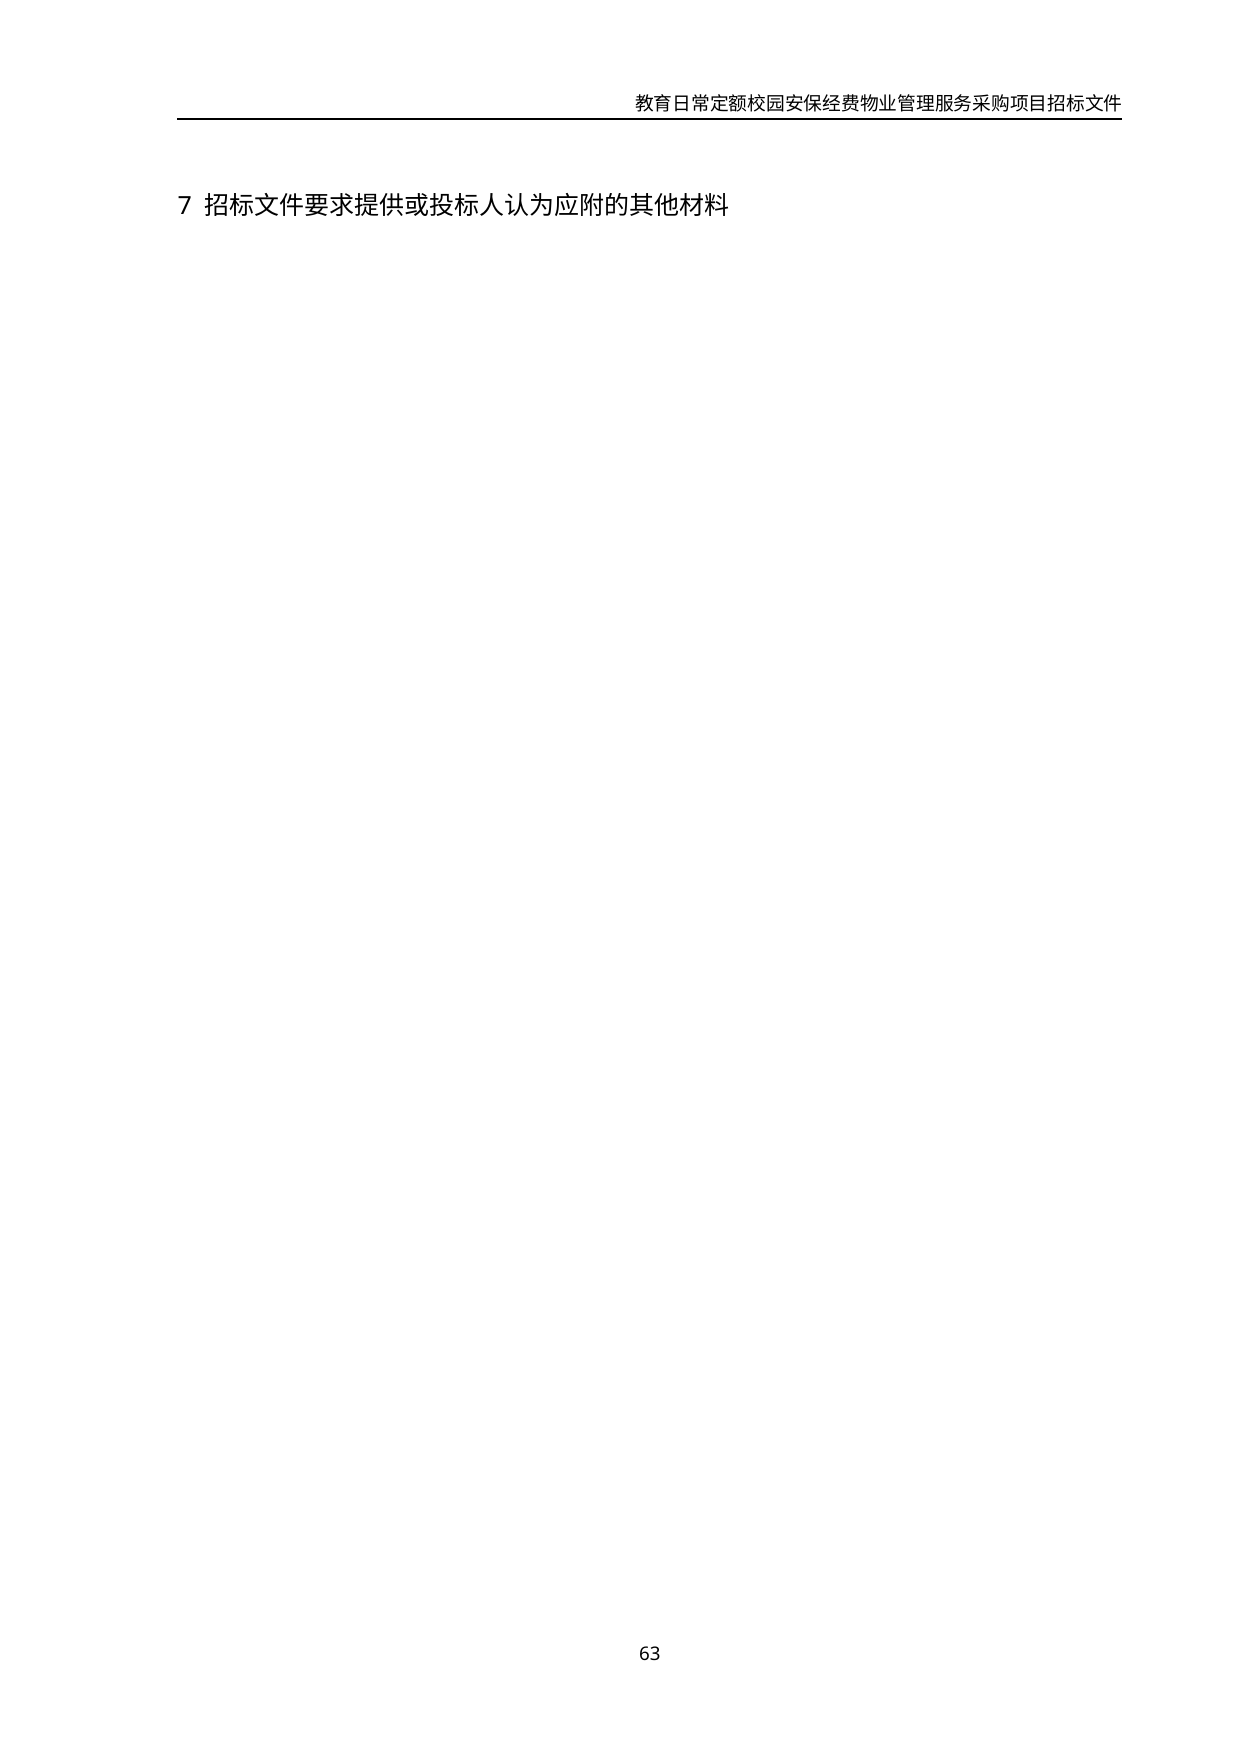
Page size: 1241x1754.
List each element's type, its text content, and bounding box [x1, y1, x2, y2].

subtitle 7 招标文件要求提供或投标人认为应附的其他材料 [177, 185, 1122, 221]
